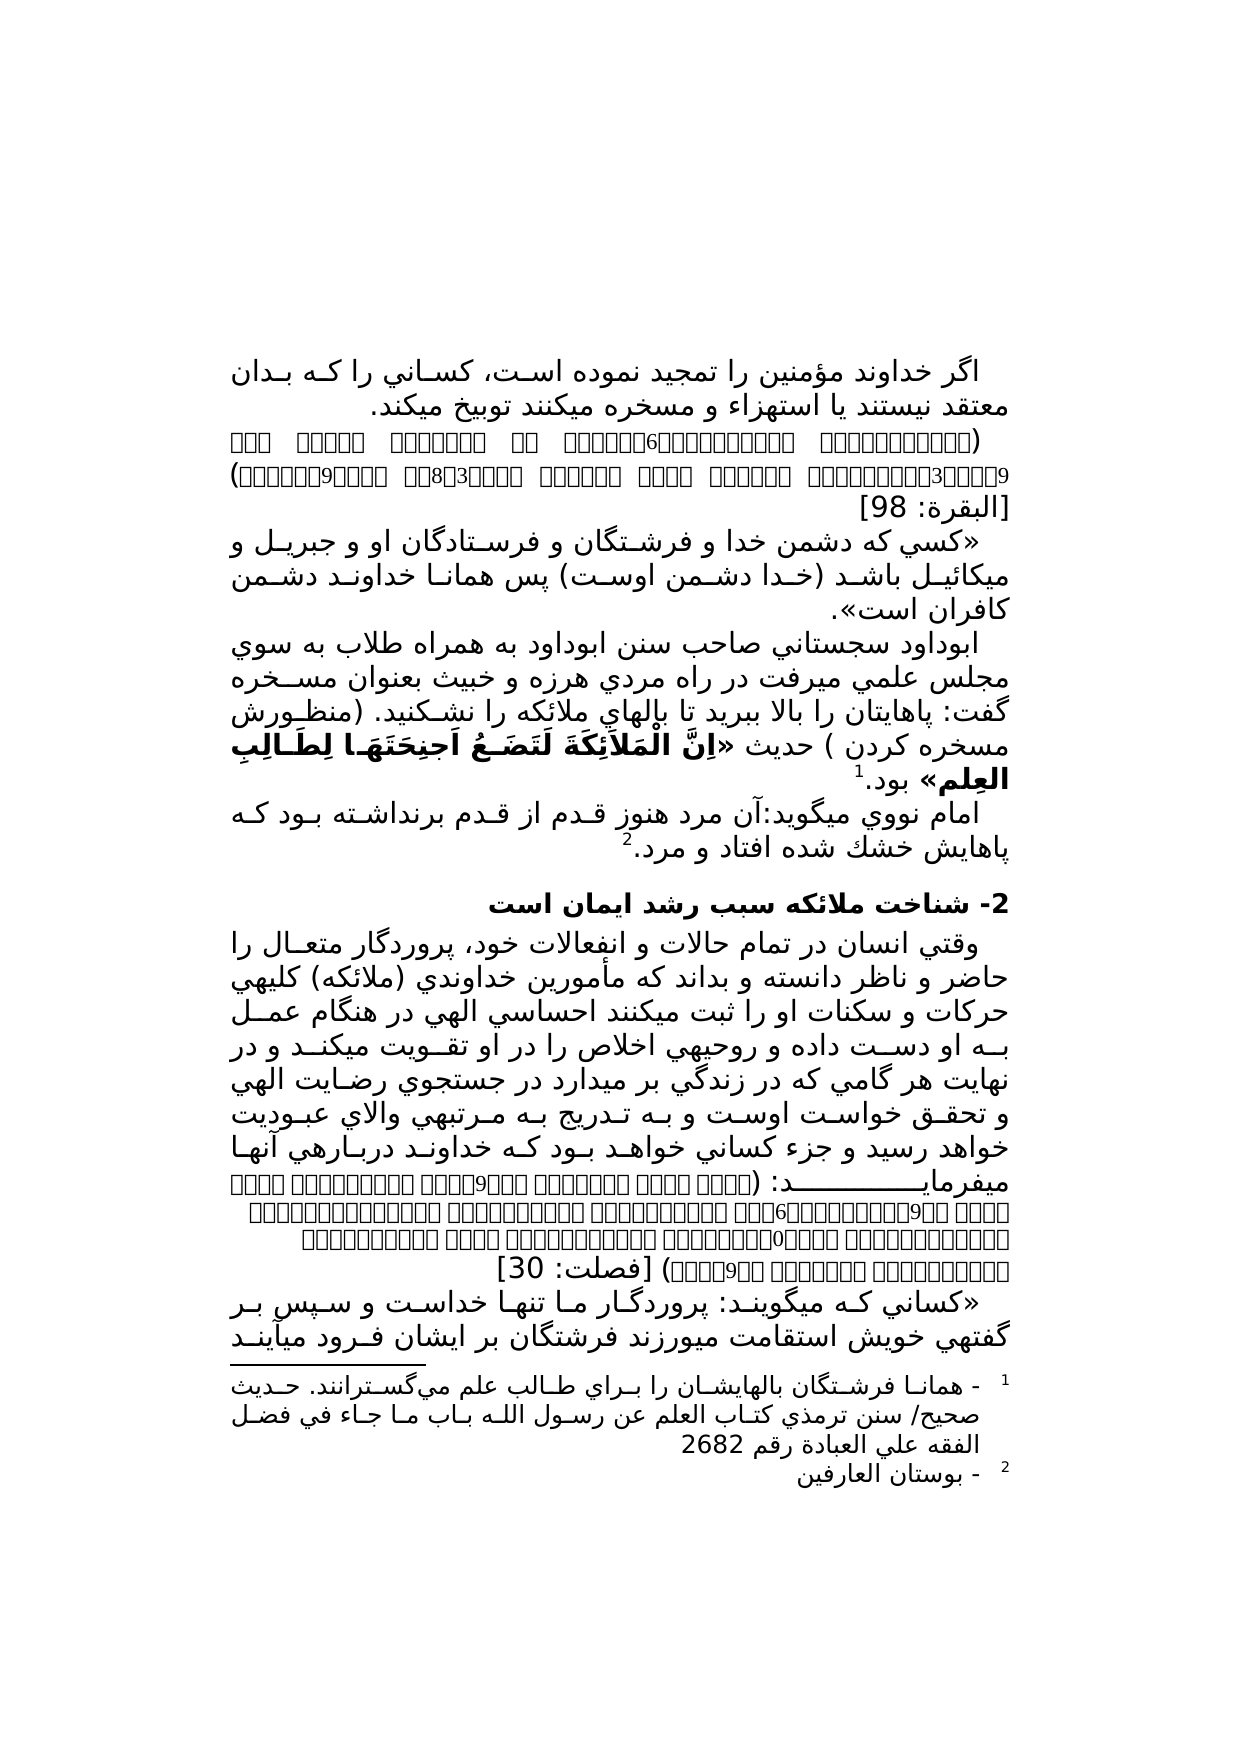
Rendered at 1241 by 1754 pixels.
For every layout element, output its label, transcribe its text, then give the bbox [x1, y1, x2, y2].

text ابوداود سجستاني صاحب سنن ابوداود به همراه طلاب به سوي مجلس علمي مي‎رفت در راه مردي هرزه و خبيث بعنوان مسخره گفت: پاهايتان را بالا ببريد تا بالهاي ملائكه را نشكنيد. (منظورش مسخره كردن ) حديث «اِنَّ الْمَلاَئِكَةَ لَتَضَعُ اَجنِحَتَهَا لِطَالِبِ العِلم» بود. [230, 626, 1010, 796]
text اگر خداوند مؤمنين را تمجيد نموده است، كساني را كه بدان معتقد نيستند يا استهزاء و مسخره مي‎كنند توبيخ مي‎كند. [230, 354, 1010, 422]
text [230, 1286, 1010, 1354]
text امام نووي مي‎گويد:آن مرد هنوز قدم از قدم برنداشته بود كه پاهايش خشك شده افتاد و مرد. [230, 796, 1010, 864]
text وقتي انسان در تمام حالات و انفعالات خود، پروردگار متعال را حاضر و ناظر دانسته و بداند كه مأمورين خداوندي (ملائكه) كليه‎ي حركات و سكنات او را ثبت مي‎كنند احساسي الهي در هنگام عمل به او دست داده و روحيه‎ي اخلاص را در او تقويت مي‎كند و در نهايت هر گامي كه در زندگي بر مي‎دارد در جستجوي رضايت الهي و تحقق خواست اوست و به تدريج به مرتبه‎ي والاي عبوديت خواهد رسيد و جزء كساني خواهد بود كه خداوند درباره‎‎ي آنها مي‎فرمايد: ﴿ ﴾ [فصلت: 30] [230, 927, 1010, 1286]
text 2- شناخت ملائكه سبب رشد ايمان است [230, 889, 1010, 920]
text «كسي كه دشمن خدا و فرشتگان و فرستادگان او و جبريل و ميكائيل باشد (خدا دشمن اوست) پس همانا خداوند دشمن كافران است». [230, 524, 1010, 626]
text ﴿ ﴾ [البقرة: 98] [230, 422, 1010, 524]
